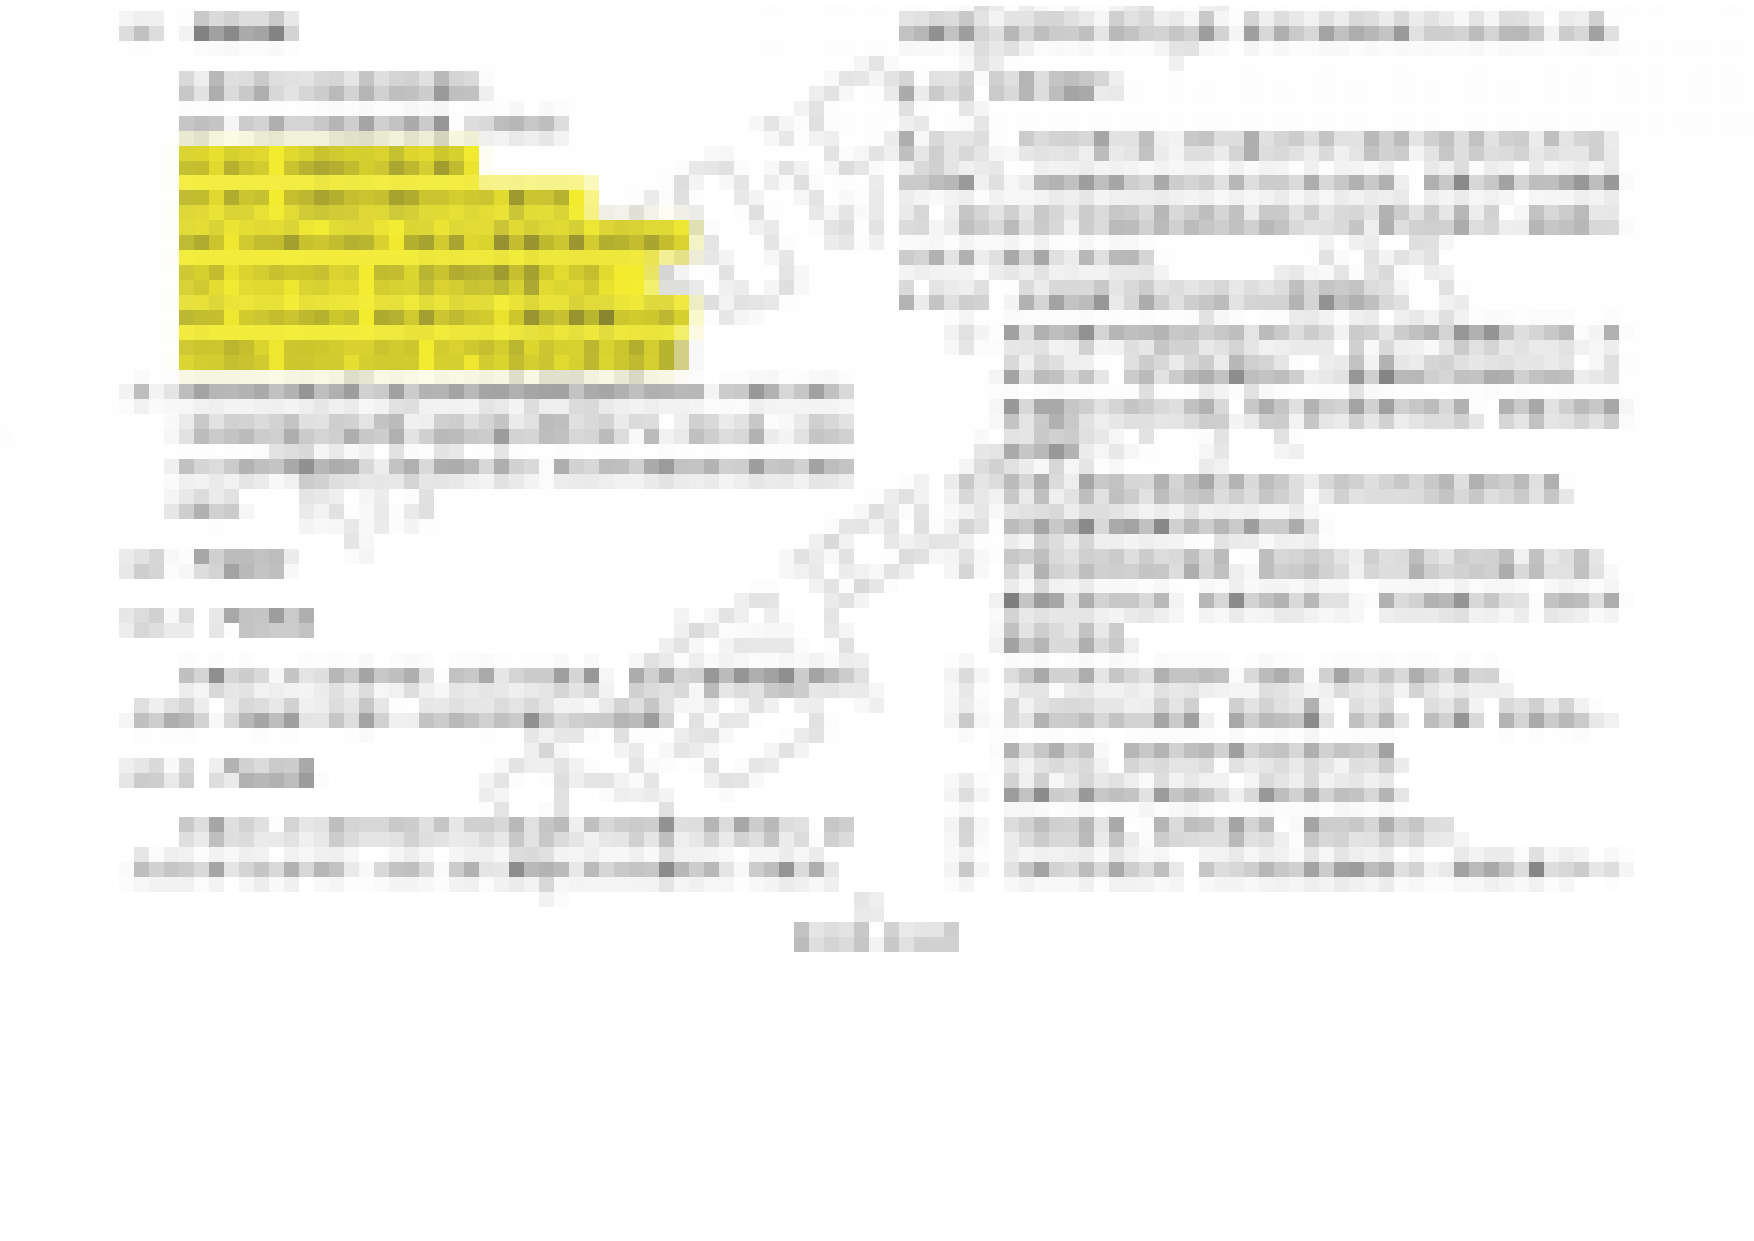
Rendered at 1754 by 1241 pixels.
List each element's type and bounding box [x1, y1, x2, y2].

picture [0, 6, 1754, 997]
